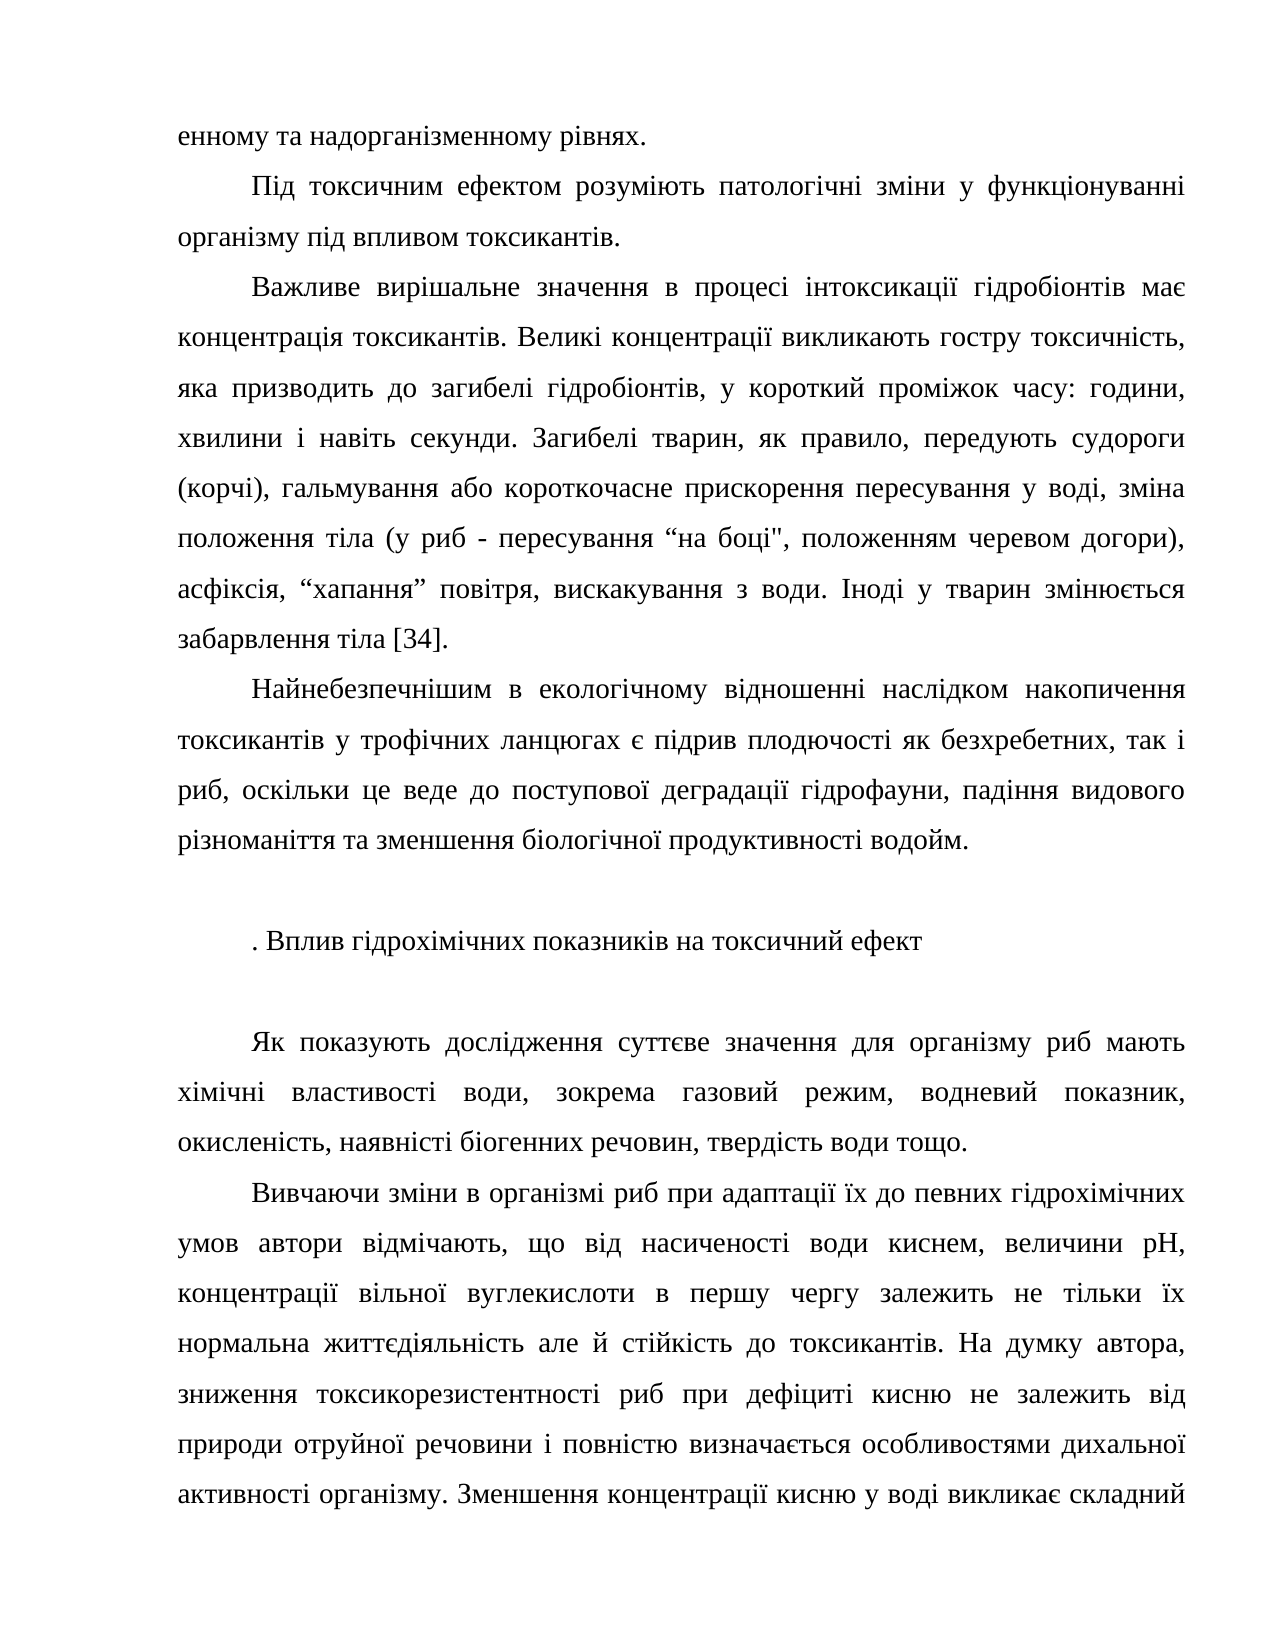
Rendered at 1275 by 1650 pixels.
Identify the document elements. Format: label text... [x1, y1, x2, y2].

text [177, 118, 1186, 152]
text Під токсичним ефектом розуміють патологічні зміни у функціонуванні організму під впливом токсикантів. [177, 168, 1186, 252]
text Важливе вирішальне значення в процесі інтоксикації гідробіонтів має концентрація токсикантів. Великі концентрації викликають гостру токсичність, яка призводить до загибелі гідробіонтів, у короткий проміжок часу: години, хвилини і навіть секунди. Загибелі тварин, як правило, передують судороги (корчі), гальмування або короткочасне прискорення пересування у воді, зміна положення тіла (у риб - пересування “на боці", положенням черевом догори), асфіксія, “хапання” повітря, вискакування з води. Іноді у тварин змінюється забарвлення тіла [34]. [177, 269, 1186, 655]
text Найнебезпечнішим в екологічному відношенні наслідком накопичення токсикантів у трофічних ланцюгах є підрив плодючості як безхребетних, так і риб, оскільки це веде до поступової деградації гідрофауни, падіння видового різноманіття та зменшення біологічної продуктивності водойм. [177, 672, 1186, 856]
text Як показують дослідження суттєве значення для організму риб мають хімічні властивості води, зокрема газовий режим, водневий показник, окисленість, наявністі біогенних речовин, твердість води тощо. [177, 1024, 1186, 1158]
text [177, 1175, 1186, 1510]
text . Вплив гідрохімічних показників на токсичний ефект [177, 923, 1186, 957]
